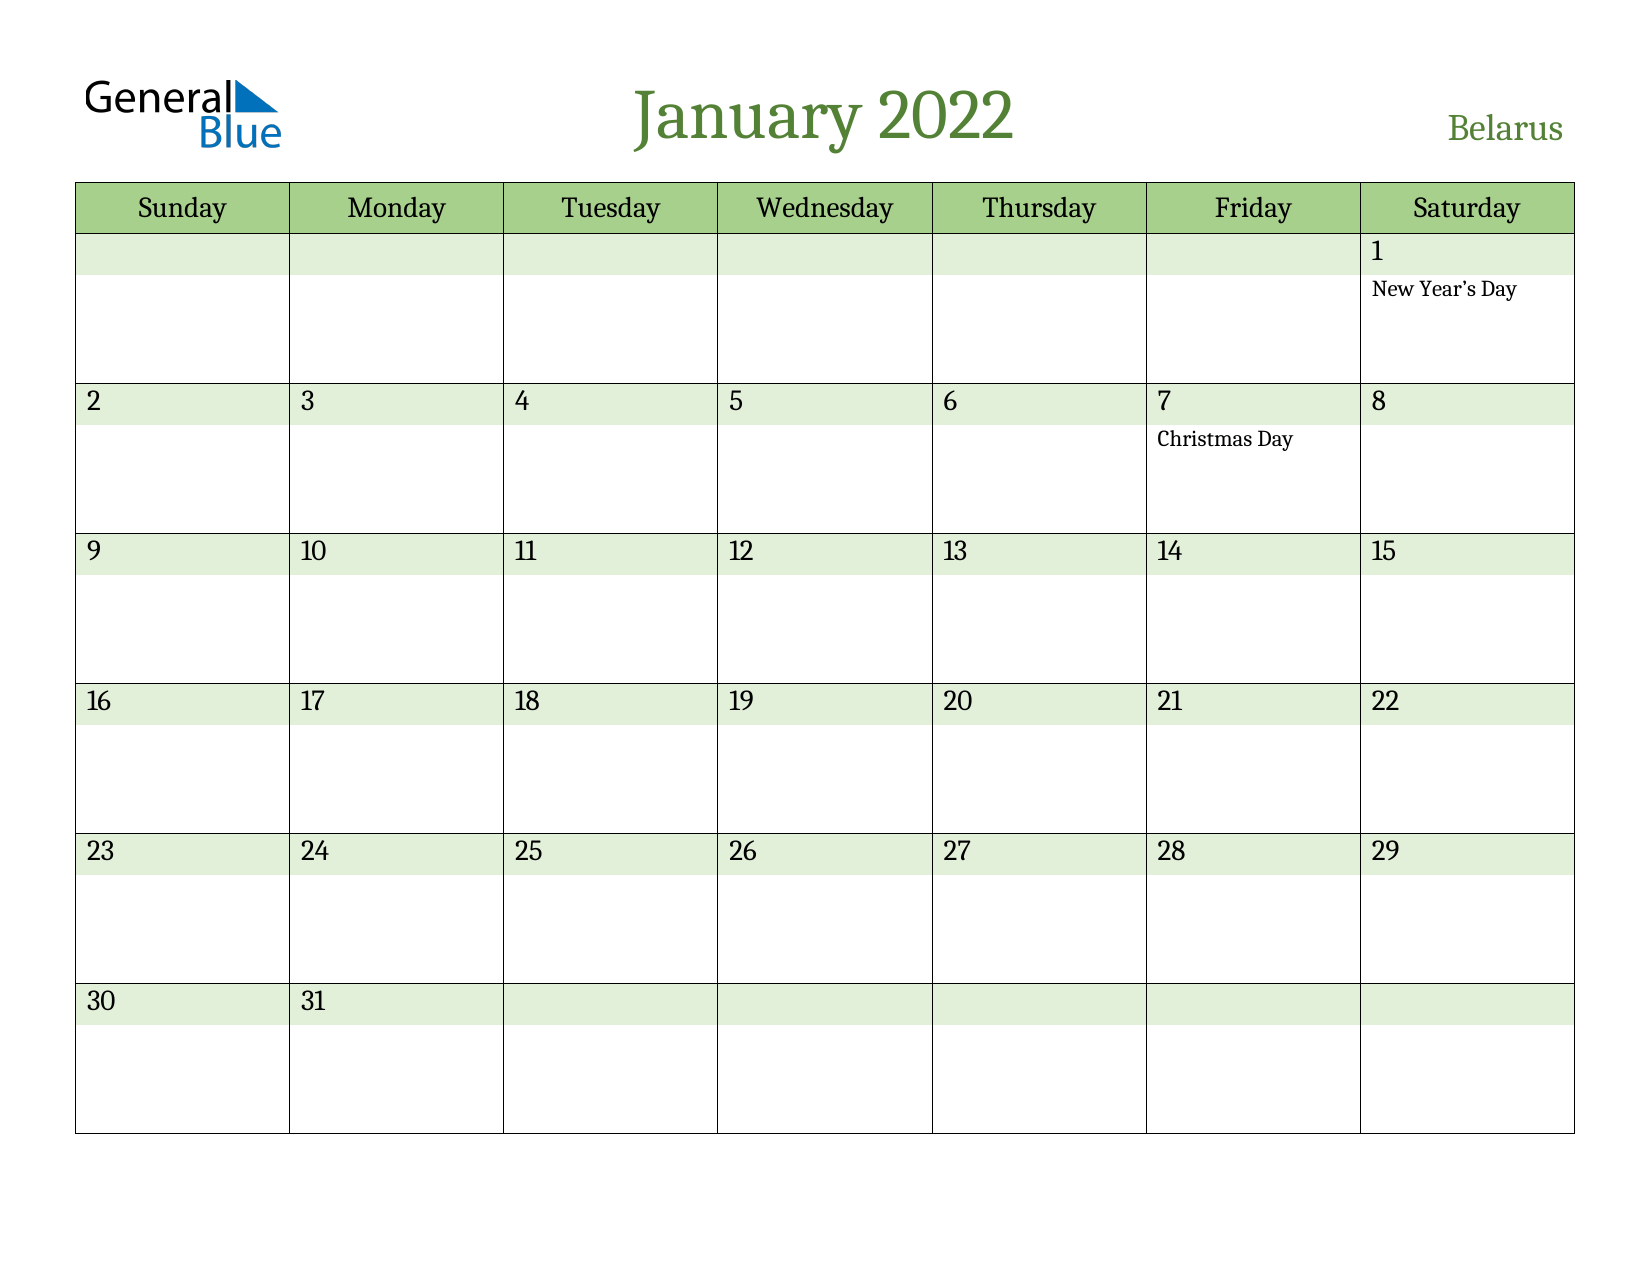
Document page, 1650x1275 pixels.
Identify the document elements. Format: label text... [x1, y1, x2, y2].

table_cell 10 [290, 534, 503, 575]
table_cell [1361, 725, 1574, 833]
table_cell [933, 1025, 1146, 1133]
table_cell [76, 1025, 289, 1133]
table_cell Thursday [933, 183, 1146, 233]
table_cell [718, 275, 932, 383]
table_cell [504, 725, 717, 833]
table_header Belarus [1146, 75, 1574, 182]
table_cell [933, 725, 1146, 833]
table_cell [1147, 984, 1360, 1025]
table_cell 4 [504, 384, 717, 425]
table_cell Christmas Day [1147, 425, 1360, 533]
table_cell [290, 575, 503, 683]
table_cell 27 [933, 834, 1146, 875]
table_cell [290, 425, 503, 533]
table_cell [76, 425, 289, 533]
table_cell [290, 275, 503, 383]
table_header January 2022 [504, 75, 1146, 182]
table_cell 9 [76, 534, 289, 575]
table_cell 21 [1147, 684, 1360, 725]
table_cell [76, 275, 289, 383]
table_cell [718, 425, 932, 533]
table_cell 22 [1361, 684, 1574, 725]
table_cell [718, 984, 932, 1025]
table_cell [933, 984, 1146, 1025]
table_cell [504, 984, 717, 1025]
table_cell 18 [504, 684, 717, 725]
table_cell [718, 875, 932, 983]
table_cell [504, 1025, 717, 1133]
table_cell [1361, 875, 1574, 983]
table_cell 20 [933, 684, 1146, 725]
table_cell [290, 1025, 503, 1133]
table_cell [1147, 1025, 1360, 1133]
table_cell 17 [290, 684, 503, 725]
table_cell [1361, 984, 1574, 1025]
table_cell Monday [290, 183, 503, 233]
table_cell 12 [718, 534, 932, 575]
table_cell [76, 875, 289, 983]
table_cell [76, 725, 289, 833]
table_cell 31 [290, 984, 503, 1025]
table_cell [76, 575, 289, 683]
table_cell [933, 875, 1146, 983]
table_cell 30 [76, 984, 289, 1025]
table_cell 15 [1361, 534, 1574, 575]
table_cell 14 [1147, 534, 1360, 575]
table_header [76, 75, 503, 182]
table_cell [718, 234, 932, 275]
table_cell [290, 234, 503, 275]
table_cell Sunday [76, 183, 289, 233]
table_cell 5 [718, 384, 932, 425]
table_cell [718, 575, 932, 683]
table_cell [1147, 275, 1360, 383]
table_cell [504, 425, 717, 533]
table_cell 26 [718, 834, 932, 875]
table_cell [933, 234, 1146, 275]
table_cell [1361, 425, 1574, 533]
table_cell [504, 575, 717, 683]
table_cell New Year’s Day [1361, 275, 1574, 383]
table_cell 24 [290, 834, 503, 875]
table_cell [1147, 234, 1360, 275]
table_cell 2 [76, 384, 289, 425]
table_cell [290, 725, 503, 833]
table_cell [76, 234, 289, 275]
table_cell [933, 275, 1146, 383]
table_cell 3 [290, 384, 503, 425]
table_cell 23 [76, 834, 289, 875]
table_cell Wednesday [718, 183, 932, 233]
table_cell 6 [933, 384, 1146, 425]
picture [86, 80, 281, 148]
table_cell [718, 725, 932, 833]
table_cell 11 [504, 534, 717, 575]
table_cell [1361, 1025, 1574, 1133]
table_cell [933, 575, 1146, 683]
table_cell [1147, 575, 1360, 683]
table_cell 28 [1147, 834, 1360, 875]
table_cell [1361, 575, 1574, 683]
table_cell [504, 234, 717, 275]
table_cell [1147, 725, 1360, 833]
table_cell [933, 425, 1146, 533]
table_cell 16 [76, 684, 289, 725]
table_cell 25 [504, 834, 717, 875]
table_cell 13 [933, 534, 1146, 575]
table_cell [1147, 875, 1360, 983]
table_cell 19 [718, 684, 932, 725]
table_cell 7 [1147, 384, 1360, 425]
table_cell 8 [1361, 384, 1574, 425]
table_cell [504, 275, 717, 383]
table_cell 29 [1361, 834, 1574, 875]
table_cell [718, 1025, 932, 1133]
table_cell [290, 875, 503, 983]
table_cell Tuesday [504, 183, 717, 233]
table_cell 1 [1361, 234, 1574, 275]
table_cell Friday [1147, 183, 1360, 233]
table_cell [504, 875, 717, 983]
table_cell Saturday [1361, 183, 1574, 233]
